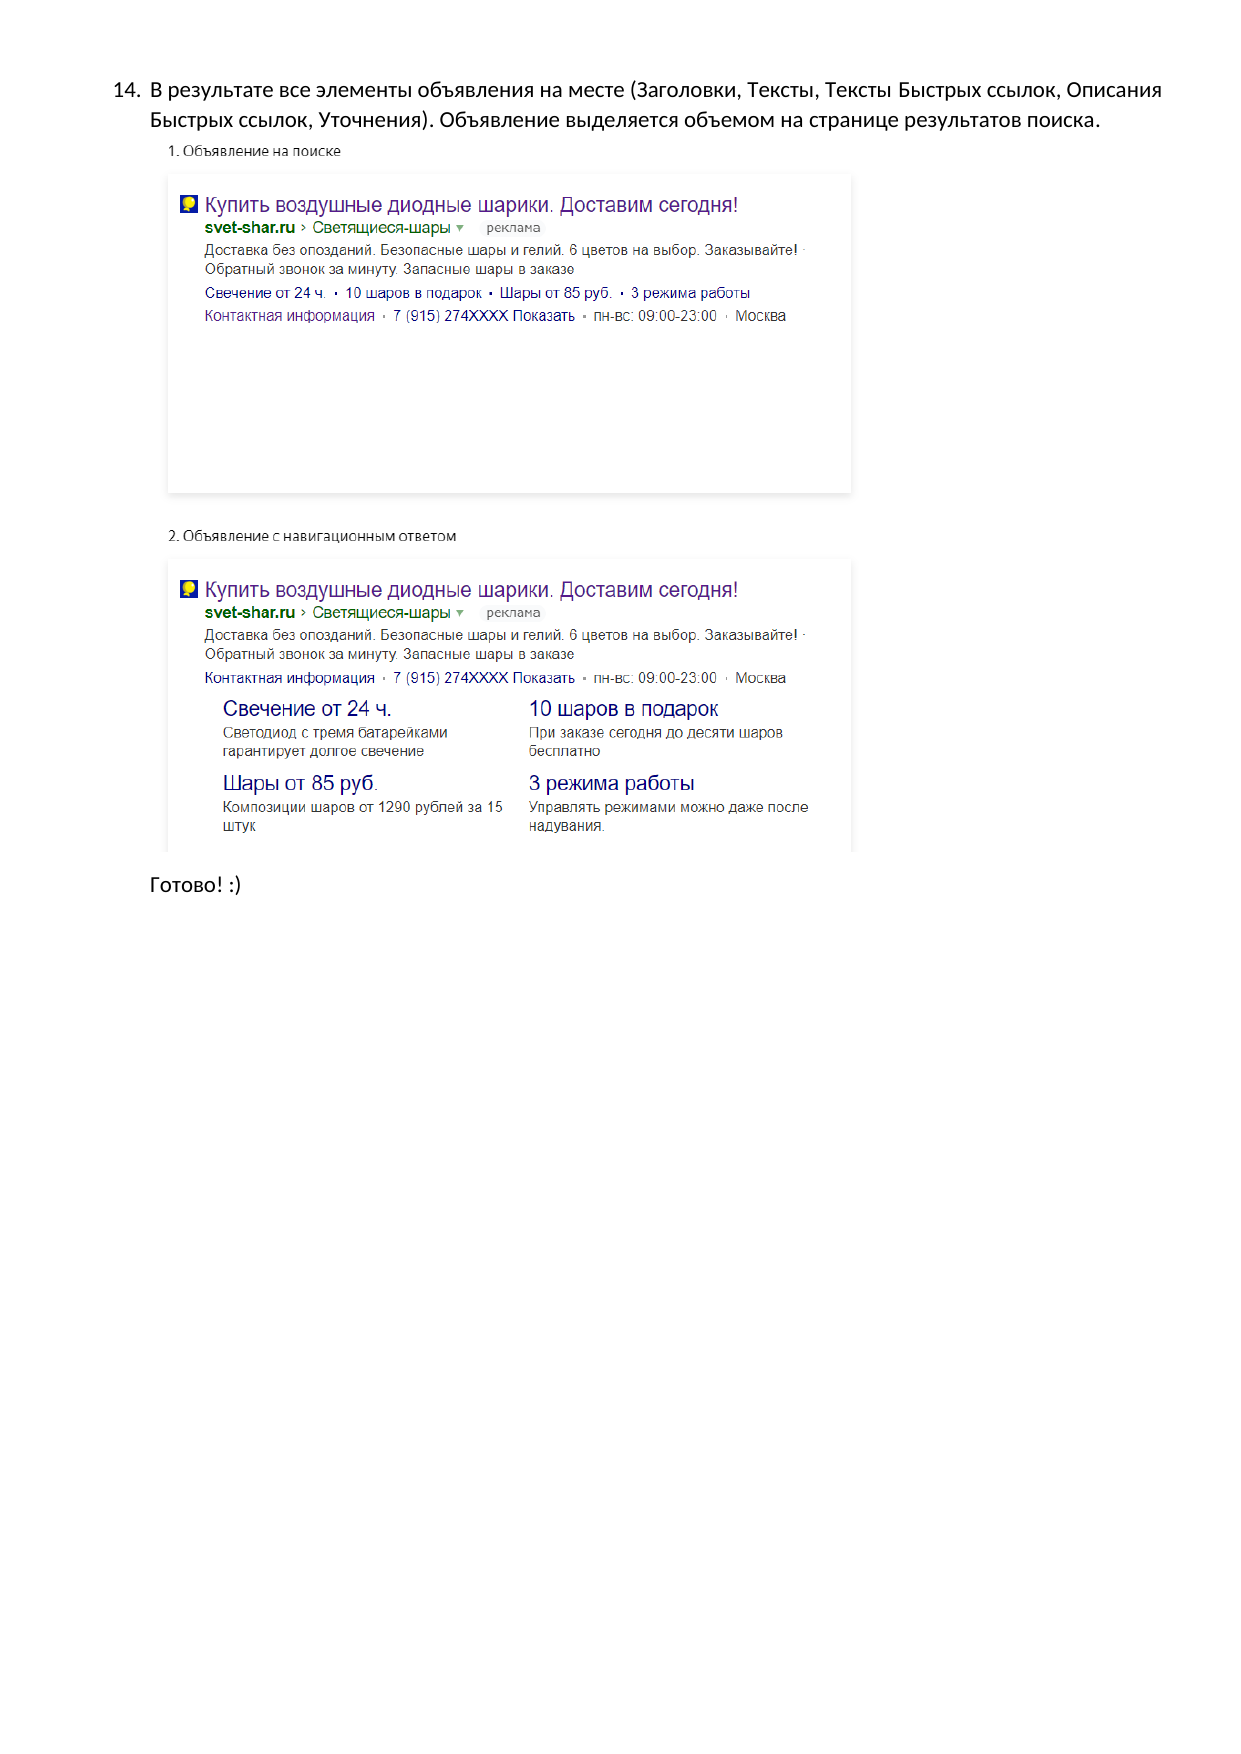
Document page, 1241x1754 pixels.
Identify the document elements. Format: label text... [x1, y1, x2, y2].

picture [150, 135, 860, 852]
list В результате все элементы объявления на месте (Заголовки, Тексты, Тексты Быстрых ссылок, Описания Быстрых ссылок, Уточнения). Объявление выделяется объемом на странице результатов поиска. [112, 75, 1165, 133]
text Готово! :) [150, 870, 1165, 898]
